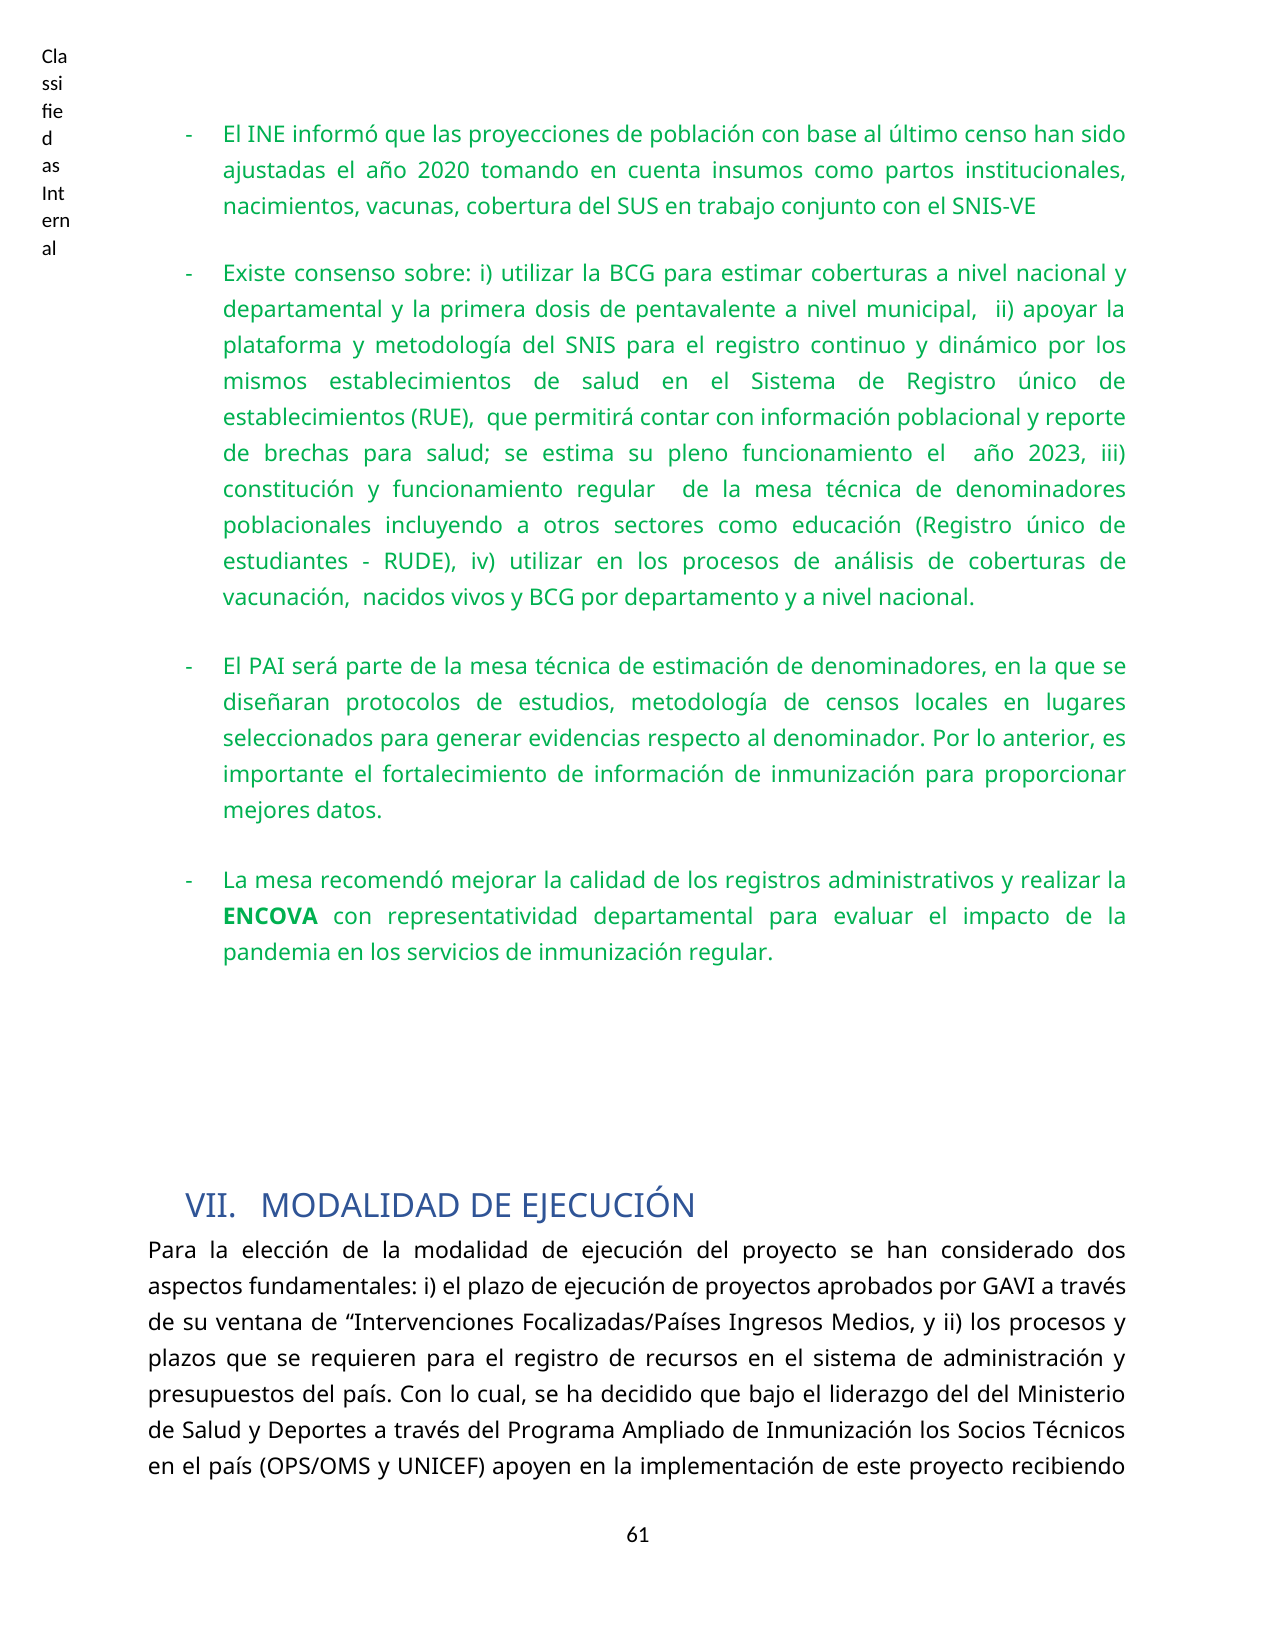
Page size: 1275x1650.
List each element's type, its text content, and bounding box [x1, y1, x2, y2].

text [148, 1234, 1127, 1481]
list El INE informó que las proyecciones de población con base al último censo han sido ajustadas el año 2020 tomando en cuenta insumos como partos institucionales, nacimientos, vacunas, cobertura del SUS en trabajo conjunto con el SNIS-VE [185, 118, 1127, 221]
list Existe consenso sobre: i) utilizar la BCG para estimar coberturas a nivel nacional y departamental y la primera dosis de pentavalente a nivel municipal, ii) apoyar la plataforma y metodología del SNIS para el registro continuo y dinámico por los mismos establecimientos de salud en el Sistema de Registro único de establecimientos (RUE), que permitirá contar con información poblacional y reporte de brechas para salud; se estima su pleno funcionamiento el año 2023, iii) constitución y funcionamiento regular de la mesa técnica de denominadores poblacionales incluyendo a otros sectores como educación (Registro único de estudiantes - RUDE), iv) utilizar en los procesos de análisis de coberturas de vacunación, nacidos vivos y BCG por departamento y a nivel nacional. [185, 257, 1127, 612]
list La mesa recomendó mejorar la calidad de los registros administrativos y realizar la ENCOVA con representatividad departamental para evaluar el impacto de la pandemia en los servicios de inmunización regular. [185, 864, 1127, 967]
subtitle MODALIDAD DE EJECUCIÓN [185, 1182, 1127, 1227]
list El PAI será parte de la mesa técnica de estimación de denominadores, en la que se diseñaran protocolos de estudios, metodología de censos locales en lugares seleccionados para generar evidencias respecto al denominador. Por lo anterior, es importante el fortalecimiento de información de inmunización para proporcionar mejores datos. [185, 650, 1127, 825]
